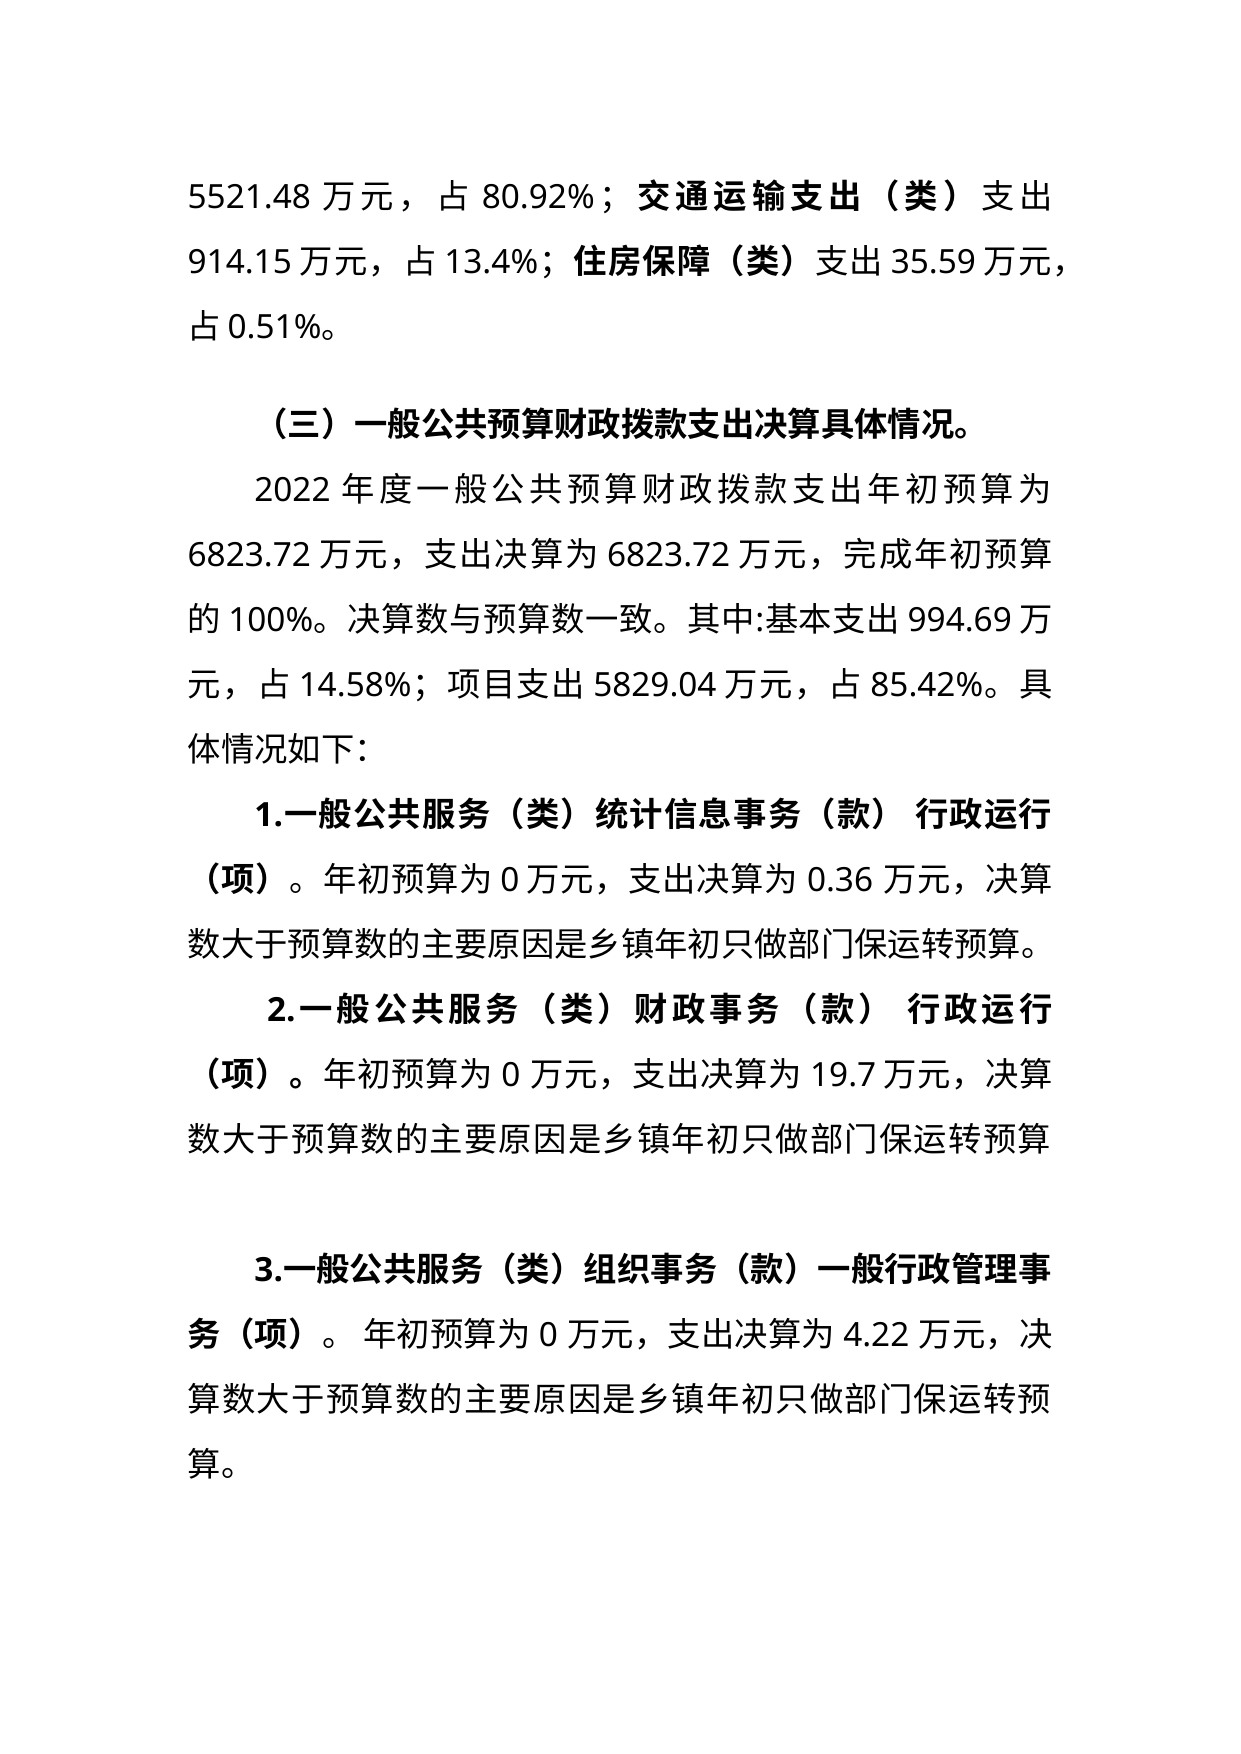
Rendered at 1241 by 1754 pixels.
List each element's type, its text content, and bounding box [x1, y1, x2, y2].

text 2022年度一般公共预算财政拨款支出年初预算为6823.72万元，支出决算为6823.72万元，完成年初预算的100%。决算数与预算数一致。其中:基本支出994.69万元，占14.58%；项目支出5829.04万元，占85.42%。具体情况如下： [187, 454, 1053, 779]
text 1.一般公共服务（类）统计信息事务（款） 行政运行（项）。年初预算为0万元，支出决算为 0.36 万元，决算数大于预算数的主要原因是乡镇年初只做部门保运转预算。 [187, 779, 1053, 974]
text 2.一般公共服务（类）财政事务（款） 行政运行（项）。年初预算为 0 万元，支出决算为 19.7万元，决算数大于预算数的主要原因是乡镇年初只做部门保运转预算。 [187, 974, 1053, 1234]
text 3.一般公共服务（类）组织事务（款）一般行政管理事务（项）。 年初预算为 0 万元，支出决算为 4.22 万元，决算数大于预算数的主要原因是乡镇年初只做部门保运转预算。 [187, 1234, 1053, 1494]
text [187, 162, 1053, 357]
text （三）一般公共预算财政拨款支出决算具体情况。 [187, 389, 1053, 454]
